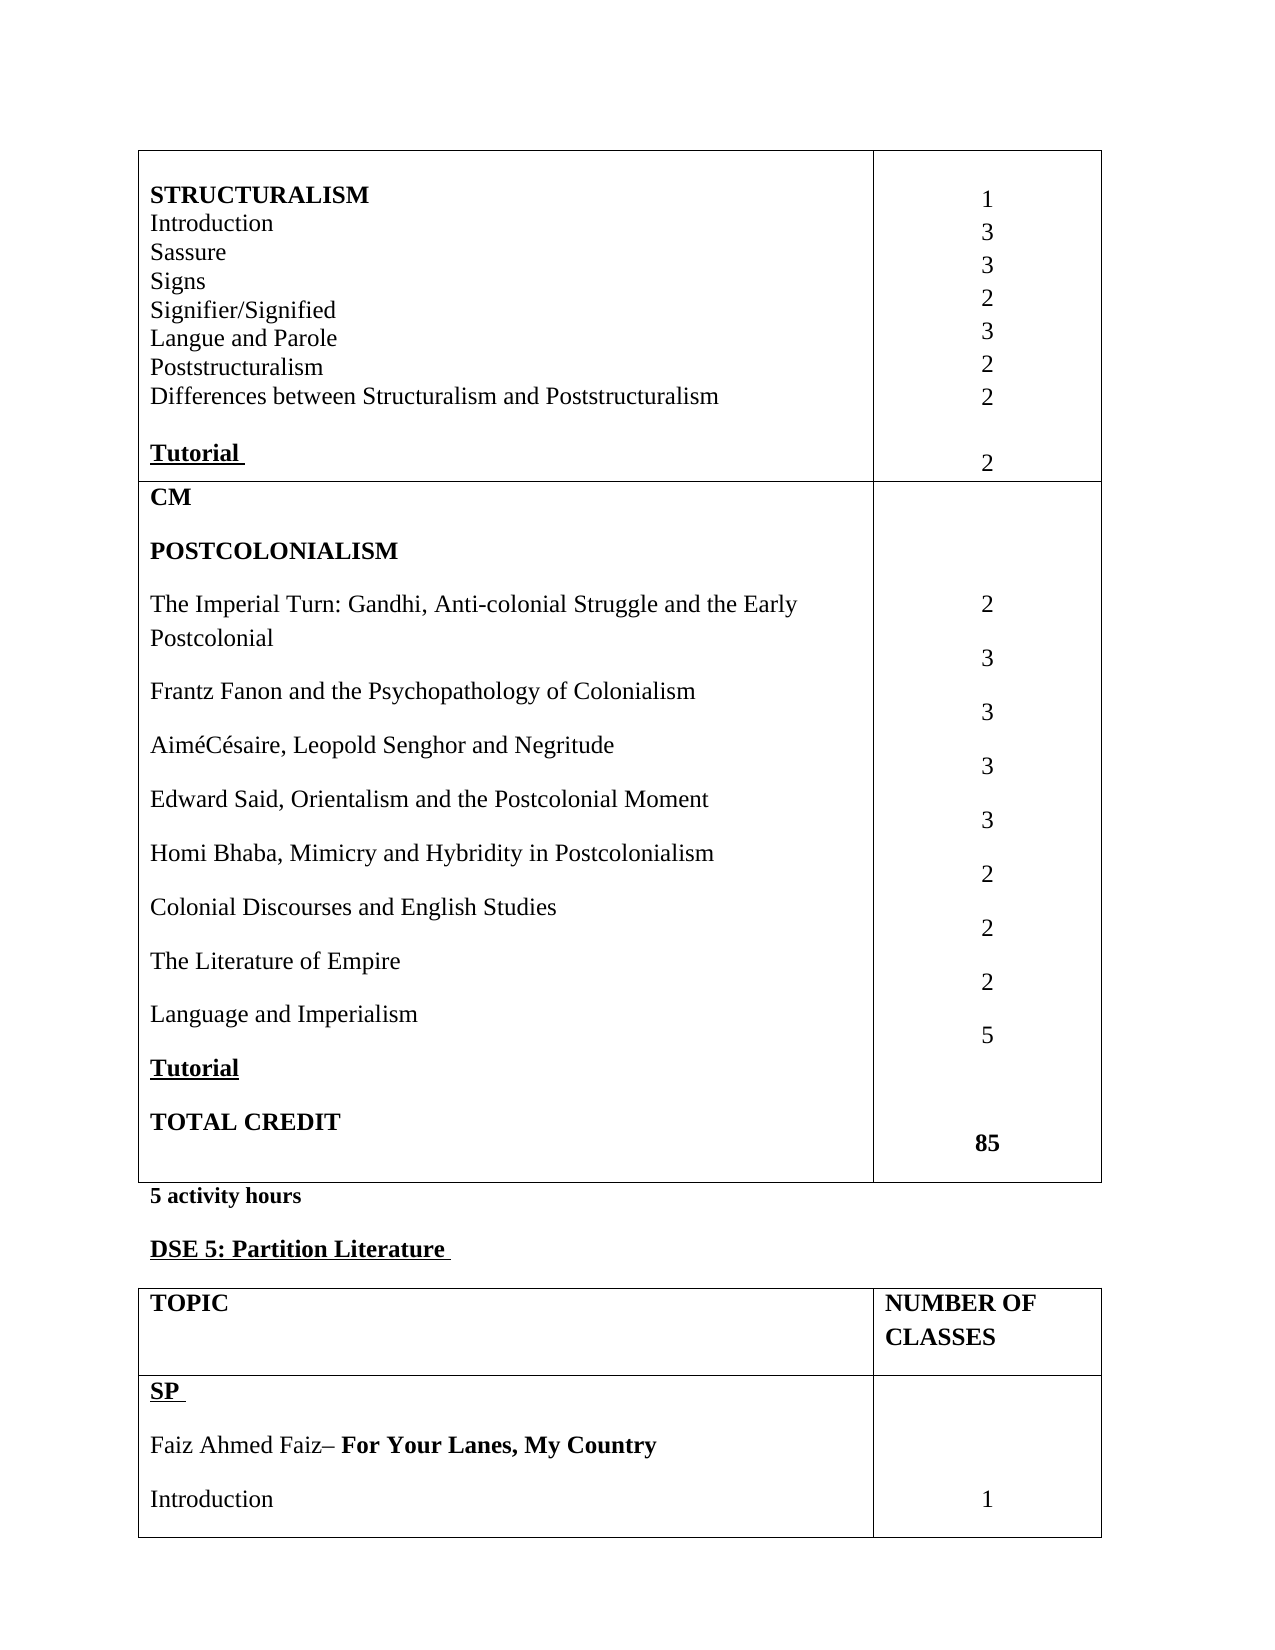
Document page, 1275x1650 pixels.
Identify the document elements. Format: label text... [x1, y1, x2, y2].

table_header NUMBER OF CLASSES [874, 1289, 1101, 1375]
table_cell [139, 1376, 873, 1537]
table_header TOPIC [139, 1289, 873, 1375]
table_cell CM POSTCOLONIALISM The Imperial Turn: Gandhi, Anti-colonial Struggle and the Early Postcolonial Frantz Fanon and the Psychopathology of Colonialism AiméCésaire, Leopold Senghor and Negritude Edward Said, Orientalism and the Postcolonial Moment Homi Bhaba, Mimicry and Hybridity in Postcolonialism Colonial Discourses and English Studies The Literature of Empire Language and Imperialism Tutorial TOTAL CREDIT [139, 482, 873, 1182]
text 5 activity hours [150, 1183, 1125, 1209]
text DSE 5: Partition Literature [150, 1234, 1125, 1262]
table_cell 2 3 3 3 3 2 2 2 5 85 [874, 482, 1101, 1182]
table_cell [139, 151, 873, 481]
table_cell 1 2 2 1 [874, 1376, 1101, 1537]
table_cell 1 3 3 2 3 2 2 2 [874, 151, 1101, 481]
